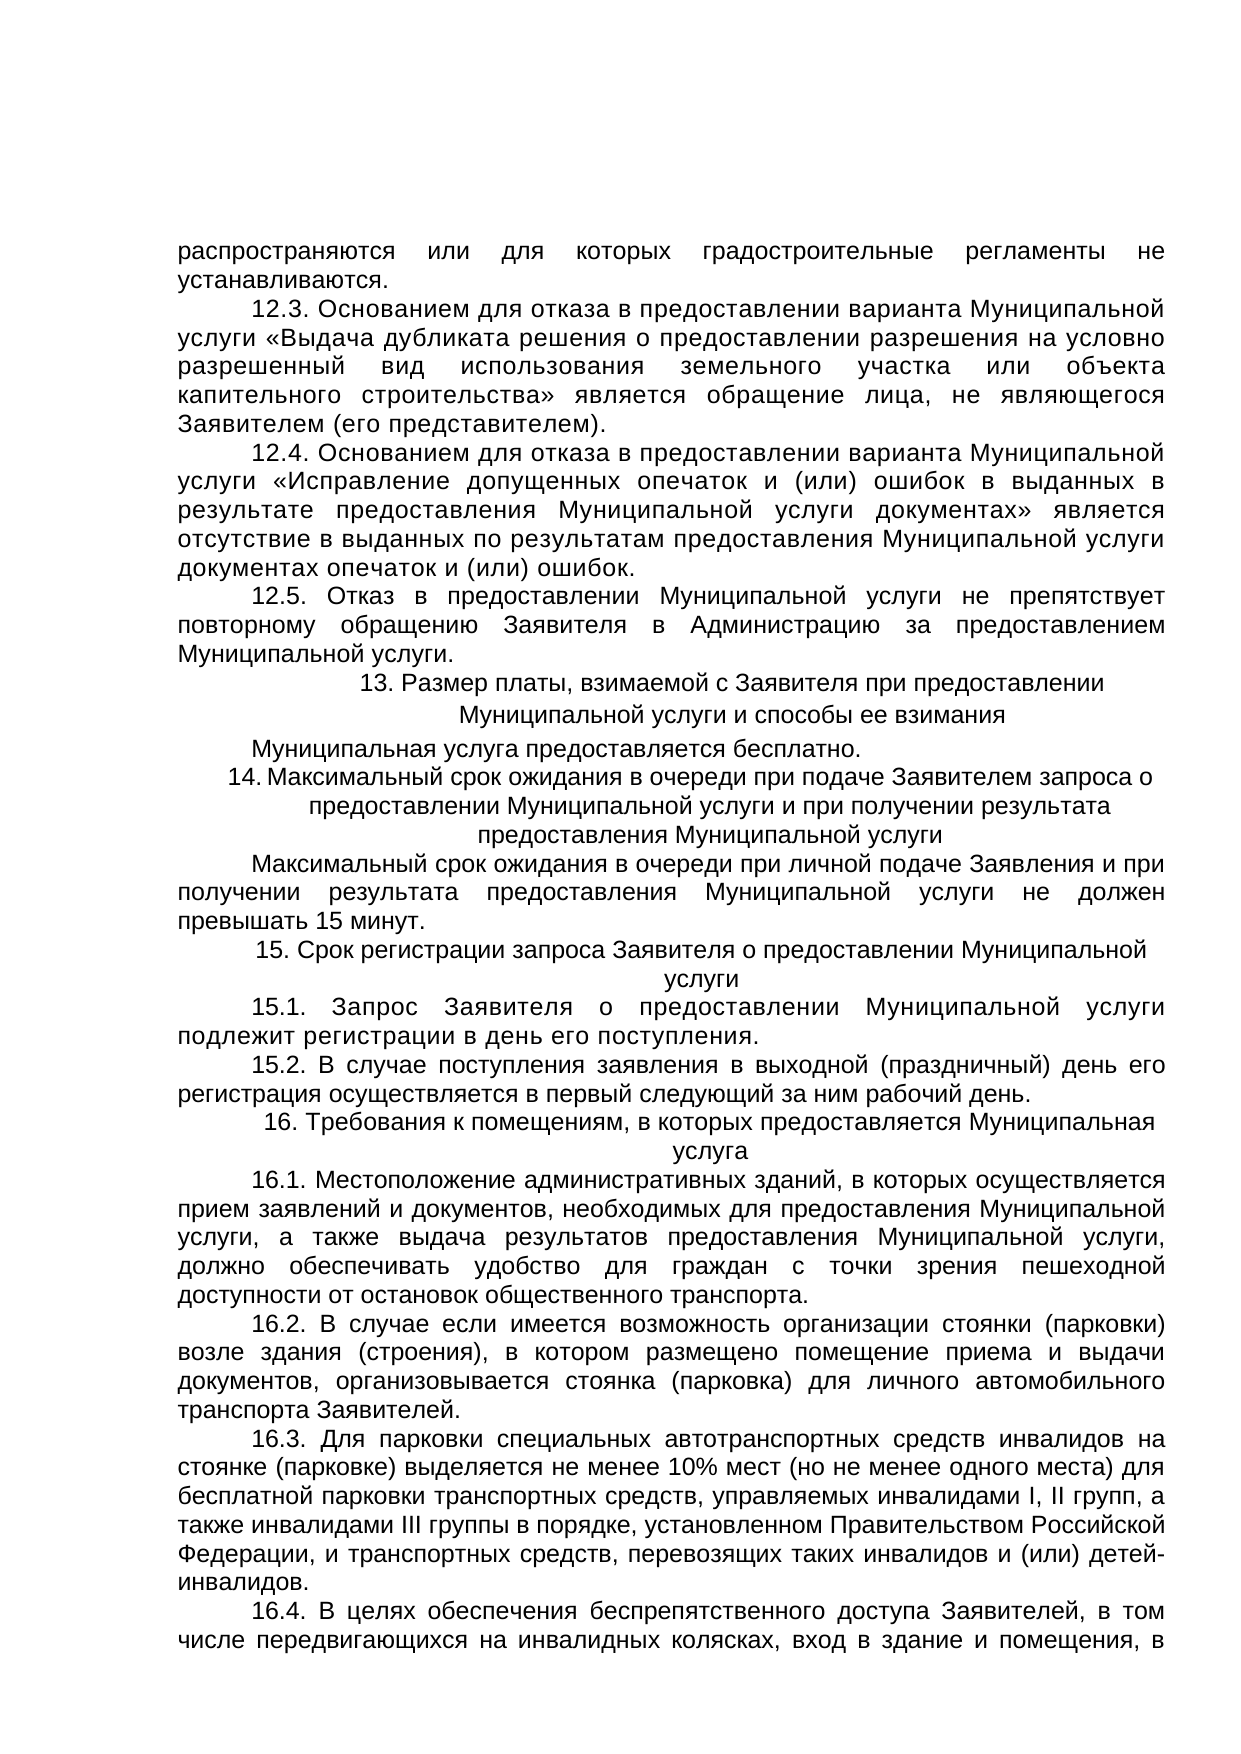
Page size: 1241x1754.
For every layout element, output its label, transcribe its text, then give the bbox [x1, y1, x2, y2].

text 12.5. Отказ в предоставлении Муниципальной услуги не препятствует повторному обращению Заявителя в Администрацию за предоставлением Муниципальной услуги. [177, 581, 1167, 667]
text Муниципальная услуга предоставляется бесплатно. [177, 733, 1167, 762]
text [177, 236, 1167, 294]
text 15.1. Запрос Заявителя о предоставлении Муниципальной услуги подлежит регистрации в день его поступления. [177, 992, 1167, 1050]
text 16.3. Для парковки специальных автотранспортных средств инвалидов на стоянке (парковке) выделяется не менее 10% мест (но не менее одного места) для бесплатной парковки транспортных средств, управляемых инвалидами I, II групп, а также инвалидами III группы в порядке, установленном Правительством Российской Федерации, и транспортных средств, перевозящих таких инвалидов и (или) детей-инвалидов. [177, 1423, 1167, 1596]
list Максимальный срок ожидания в очереди при подаче Заявителем запроса о предоставлении Муниципальной услуги и при получении результата предоставления Муниципальной услуги [215, 762, 1167, 848]
text Максимальный срок ожидания в очереди при личной подаче Заявления и при получении результата предоставления Муниципальной услуги не должен превышать 15 минут. [177, 848, 1167, 935]
list 13. Размер платы, взимаемой с Заявителя при предоставлении Муниципальной услуги и способы ее взимания [298, 667, 1167, 729]
text 12.3. Основанием для отказа в предоставлении варианта Муниципальной услуги «Выдача дубликата решения о предоставлении разрешения на условно разрешенный вид использования земельного участка или объекта капительного строительства» является обращение лица, не являющегося Заявителем (его представителем). [177, 294, 1167, 437]
text 16. Требования к помещениям, в которых предоставляется Муниципальная услуга [254, 1107, 1167, 1165]
text 16.2. В случае если имеется возможность организации стоянки (парковки) возле здания (строения), в котором размещено помещение приема и выдачи документов, организовывается стоянка (парковка) для личного автомобильного транспорта Заявителей. [177, 1308, 1167, 1423]
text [177, 1596, 1167, 1653]
text 15. Срок регистрации запроса Заявителя о предоставлении Муниципальной услуги [236, 935, 1167, 992]
text 15.2. В случае поступления заявления в выходной (праздничный) день его регистрация осуществляется в первый следующий за ним рабочий день. [177, 1050, 1167, 1107]
text 12.4. Основанием для отказа в предоставлении варианта Муниципальной услуги «Исправление допущенных опечаток и (или) ошибок в выданных в результате предоставления Муниципальной услуги документах» является отсутствие в выданных по результатам предоставления Муниципальной услуги документах опечаток и (или) ошибок. [177, 437, 1167, 581]
text 16.1. Местоположение административных зданий, в которых осуществляется прием заявлений и документов, необходимых для предоставления Муниципальной услуги, а также выдача результатов предоставления Муниципальной услуги, должно обеспечивать удобство для граждан с точки зрения пешеходной доступности от остановок общественного транспорта. [177, 1165, 1167, 1308]
